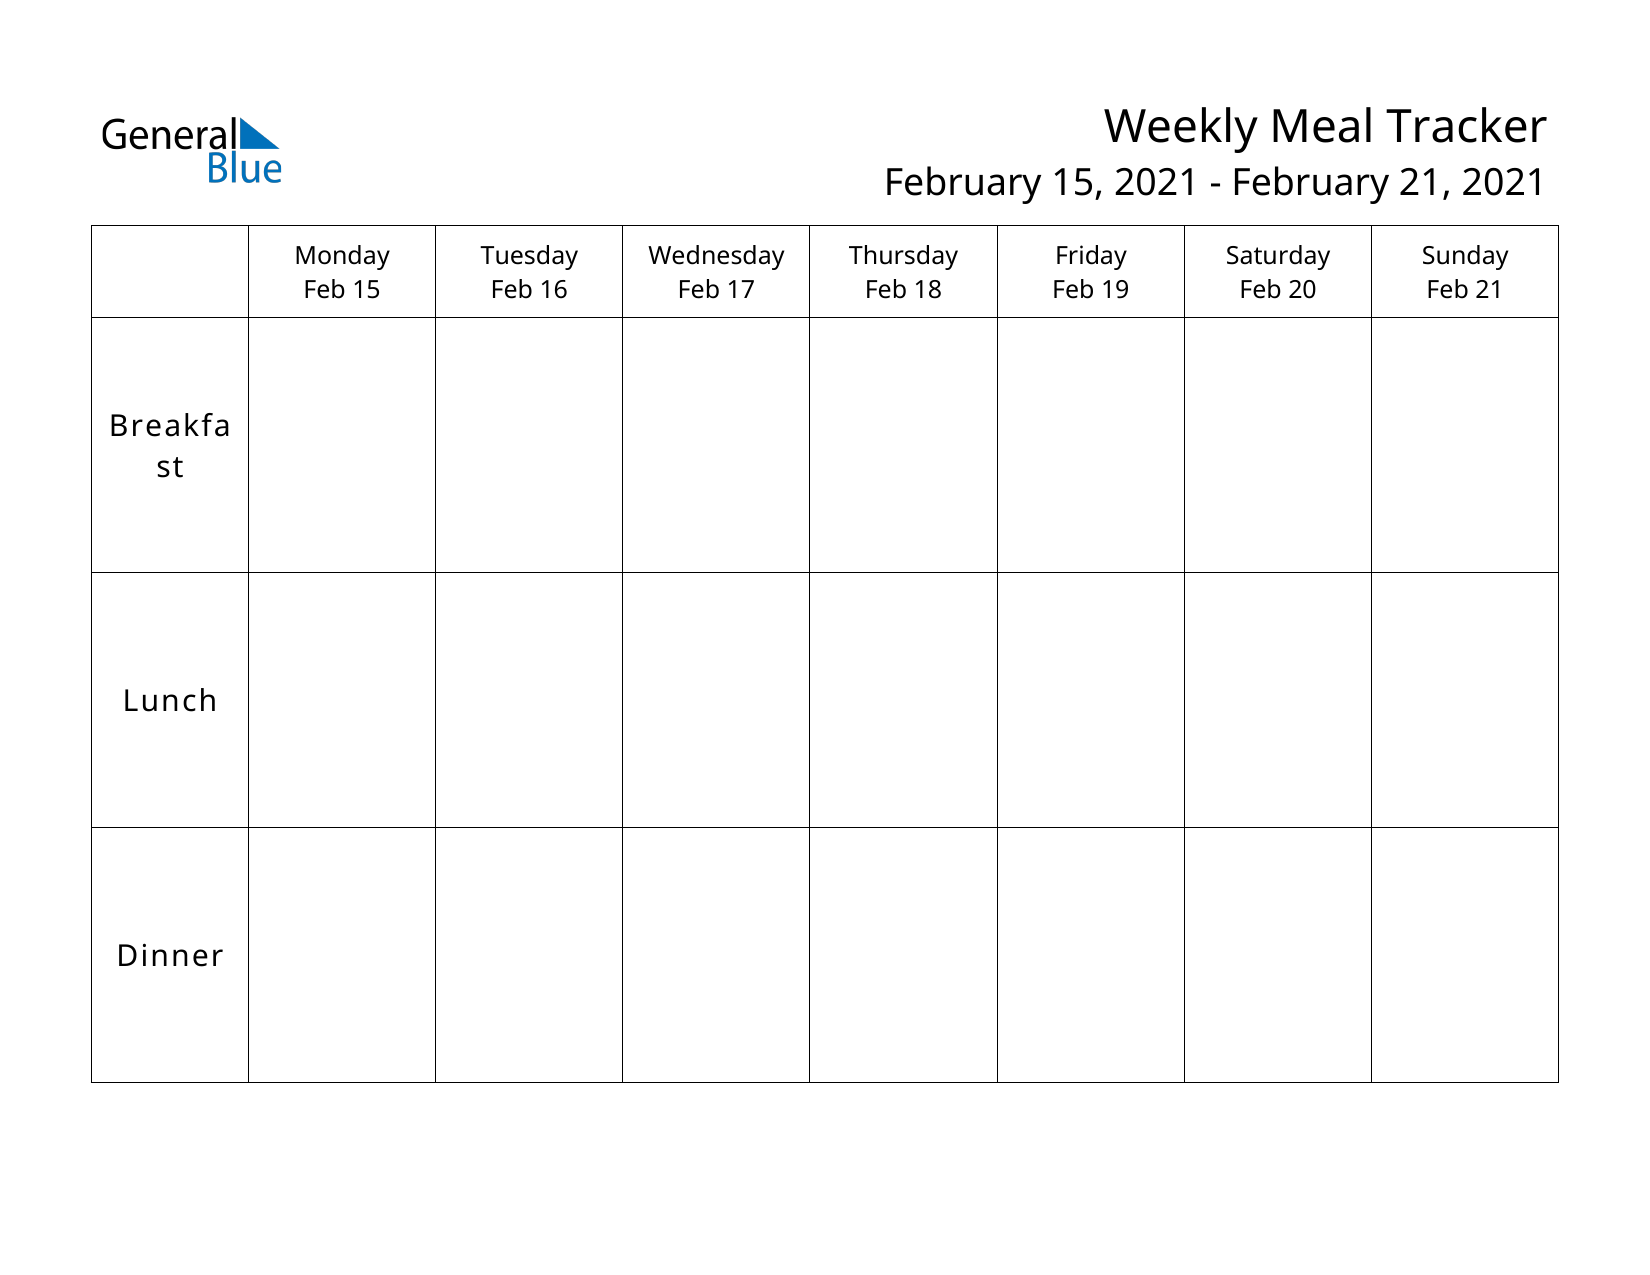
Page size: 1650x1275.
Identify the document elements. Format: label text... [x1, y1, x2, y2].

table_cell [1372, 573, 1558, 827]
table_cell [1372, 828, 1558, 1082]
table_cell Breakfast [92, 318, 248, 572]
table_cell [623, 573, 809, 827]
table_cell Lunch [92, 573, 248, 827]
table_cell Tuesday Feb 16 [436, 226, 622, 317]
table_cell [436, 573, 622, 827]
table_cell Saturday Feb 20 [1185, 226, 1371, 317]
table_header Weekly Meal Tracker February 15, 2021 - February 21, 2021 [436, 75, 1559, 225]
table_cell [998, 318, 1184, 572]
table_cell Dinner [92, 828, 248, 1082]
table_cell [92, 226, 248, 317]
picture [102, 117, 282, 183]
table_cell Wednesday Feb 17 [623, 226, 809, 317]
table_cell [436, 318, 622, 572]
table_cell [1372, 318, 1558, 572]
table_cell [810, 573, 997, 827]
table_cell [1185, 828, 1371, 1082]
table_cell [998, 828, 1184, 1082]
table_cell [249, 318, 435, 572]
table_cell [1185, 318, 1371, 572]
table_cell [998, 573, 1184, 827]
table_cell Sunday Feb 21 [1372, 226, 1558, 317]
table_cell [810, 318, 997, 572]
table_header [91, 75, 436, 225]
table_cell [249, 573, 435, 827]
table_cell Friday Feb 19 [998, 226, 1184, 317]
table_cell Monday Feb 15 [249, 226, 435, 317]
table_cell [436, 828, 622, 1082]
table_cell Thursday Feb 18 [810, 226, 997, 317]
table_cell [810, 828, 997, 1082]
table_cell [1185, 573, 1371, 827]
table_cell [623, 828, 809, 1082]
table_cell [249, 828, 435, 1082]
table_cell [623, 318, 809, 572]
